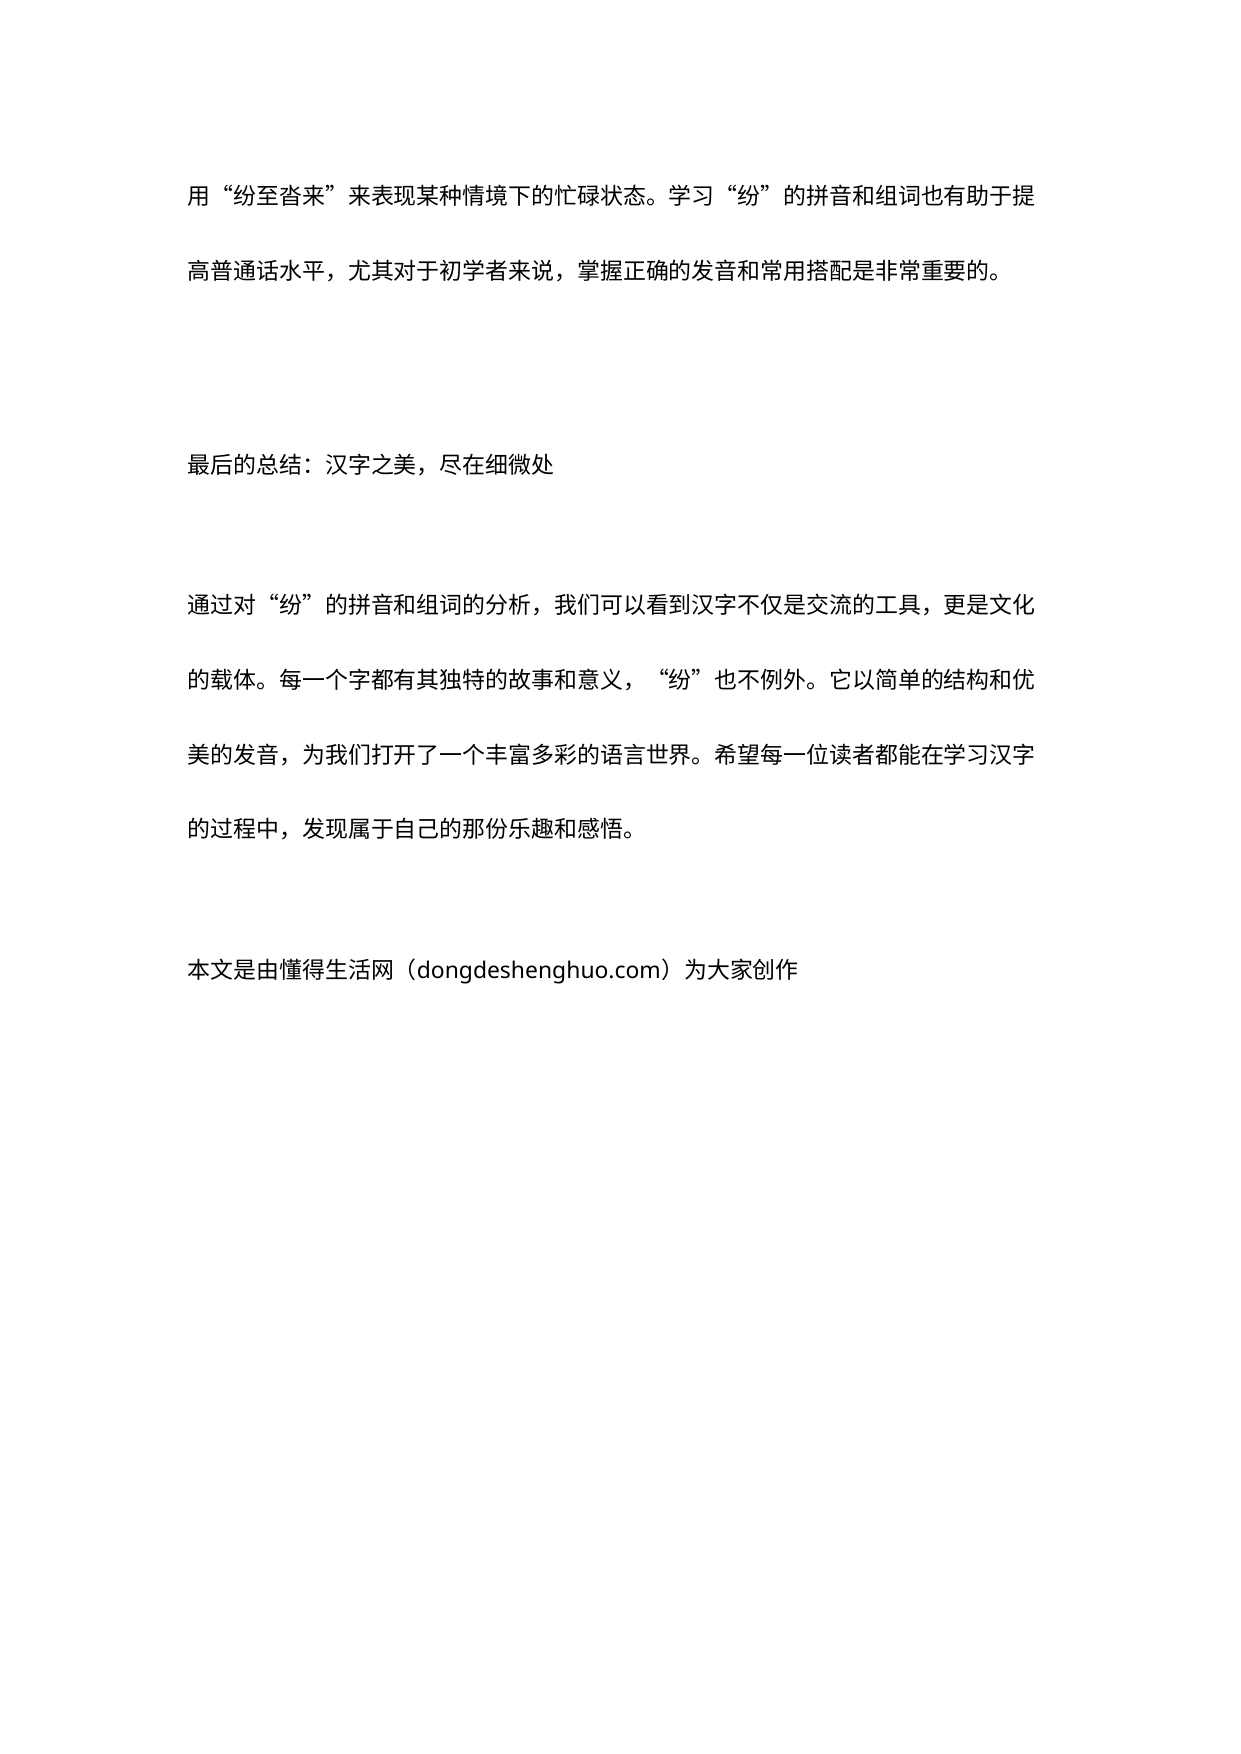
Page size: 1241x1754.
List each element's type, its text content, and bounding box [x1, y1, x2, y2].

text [187, 162, 1053, 302]
text 本文是由懂得生活网（dongdeshenghuo.com）为大家创作 [187, 936, 1053, 1001]
text 最后的总结：汉字之美，尽在细微处 [187, 431, 1053, 496]
text 通过对“纷”的拼音和组词的分析，我们可以看到汉字不仅是交流的工具，更是文化的载体。每一个字都有其独特的故事和意义，“纷”也不例外。它以简单的结构和优美的发音，为我们打开了一个丰富多彩的语言世界。希望每一位读者都能在学习汉字的过程中，发现属于自己的那份乐趣和感悟。 [187, 571, 1053, 860]
